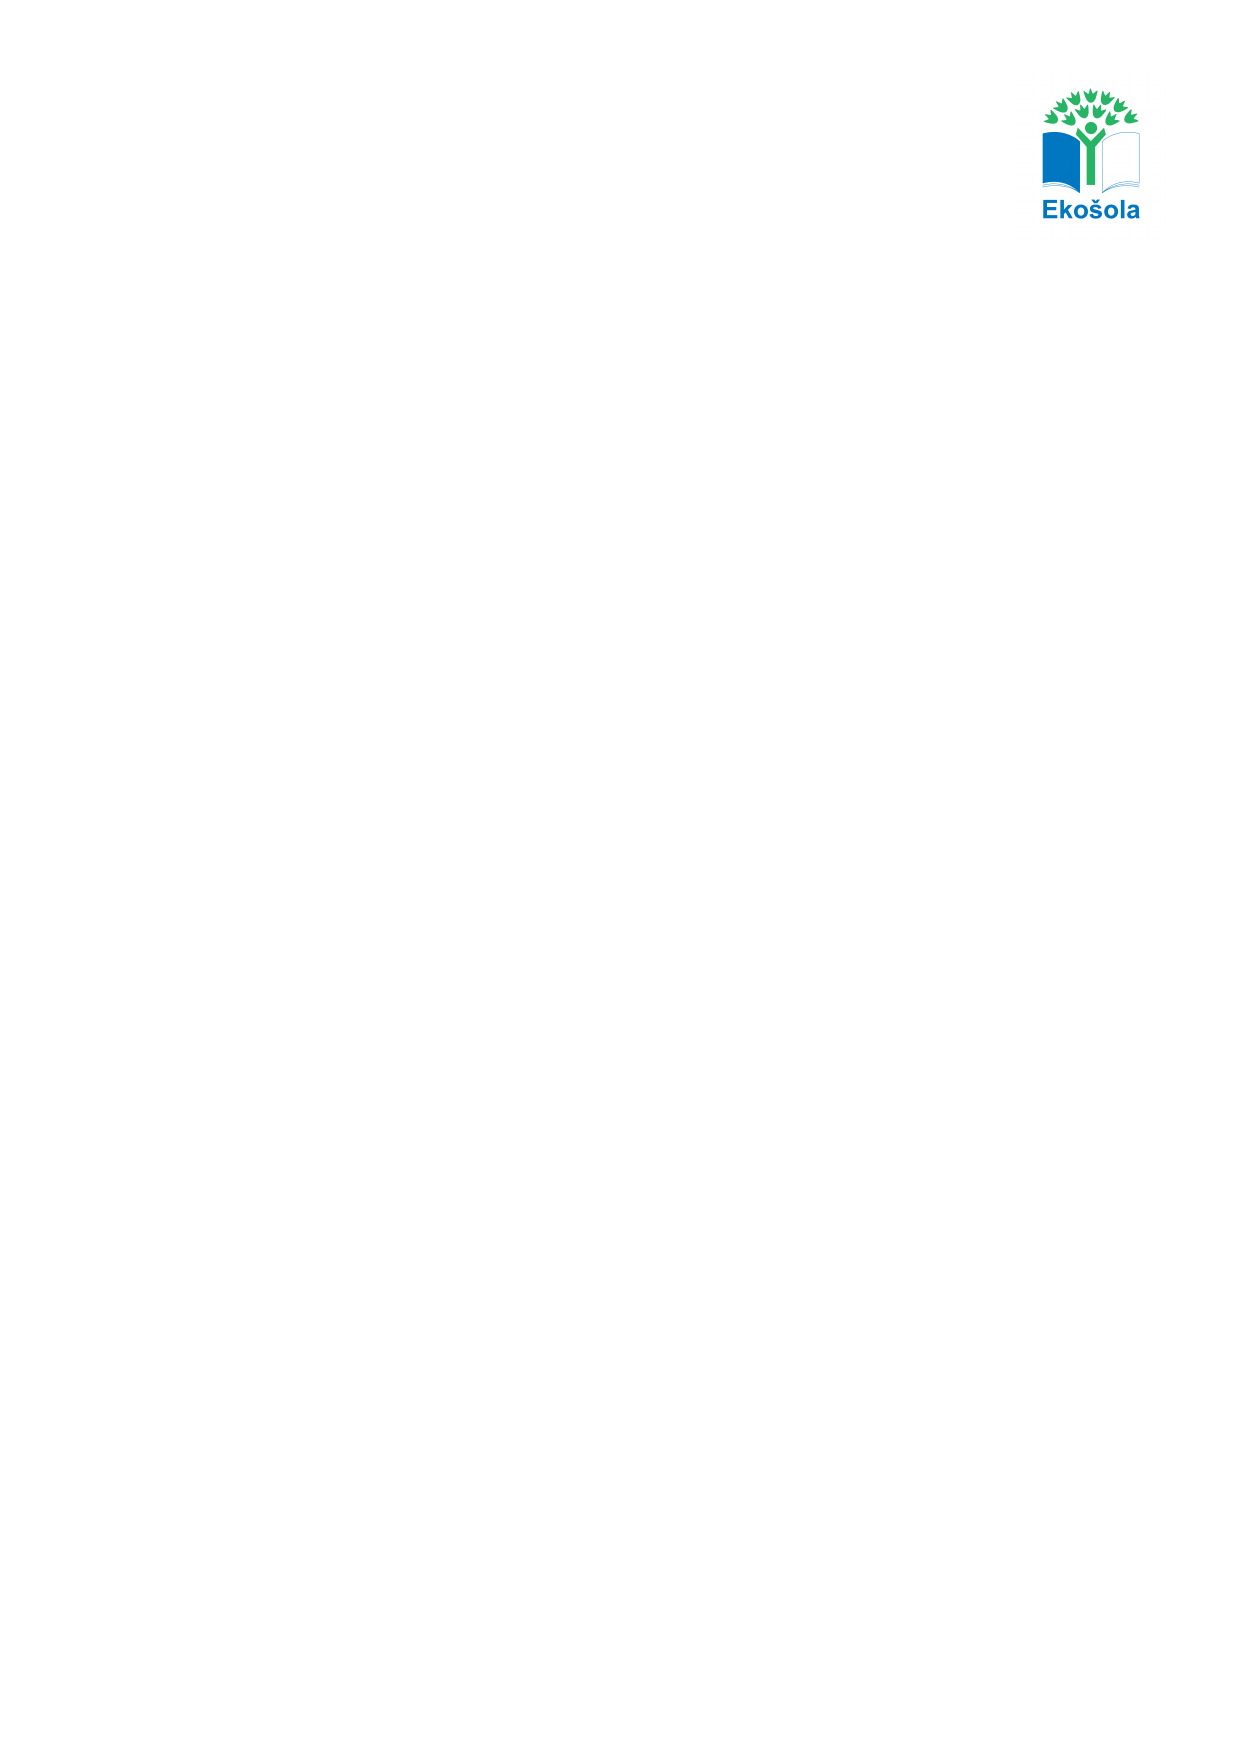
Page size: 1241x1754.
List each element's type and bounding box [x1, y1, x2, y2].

picture [1015, 73, 1166, 239]
